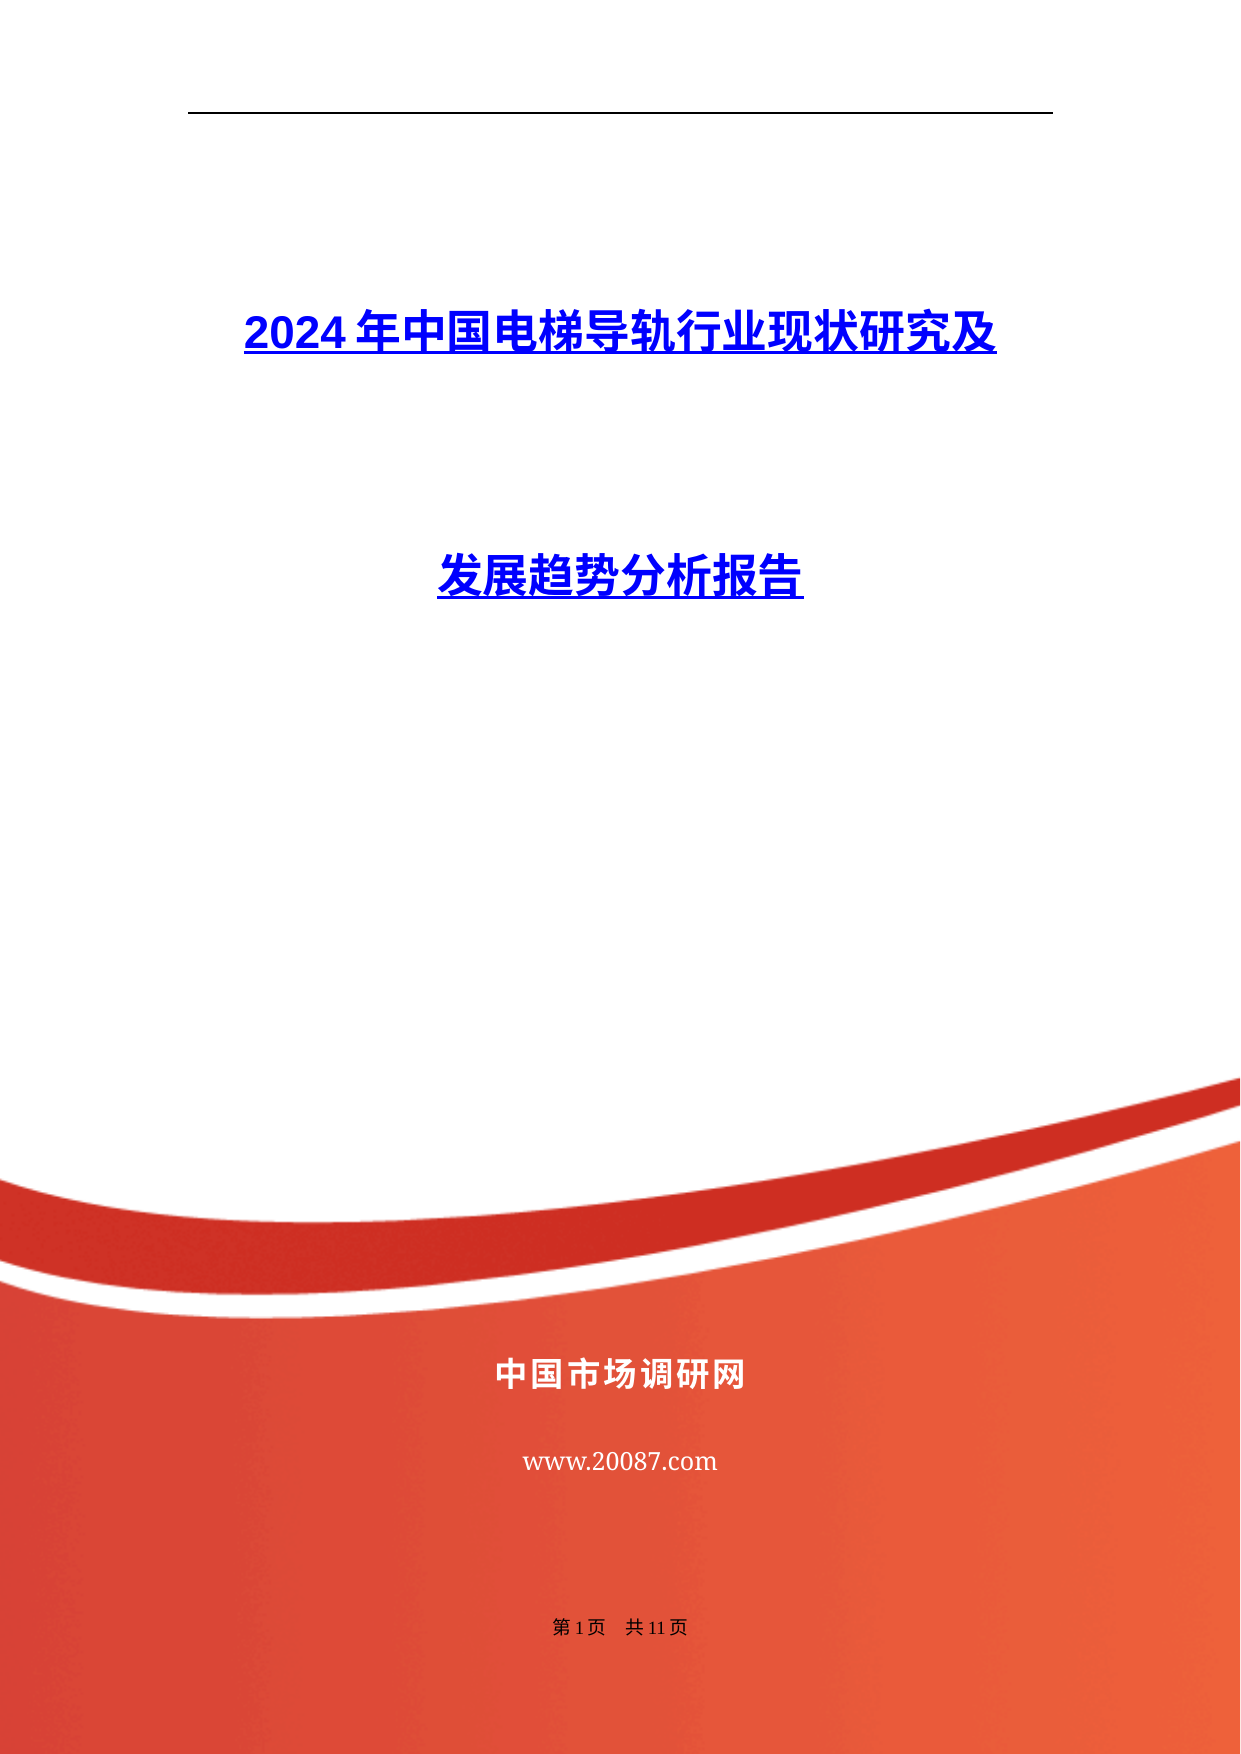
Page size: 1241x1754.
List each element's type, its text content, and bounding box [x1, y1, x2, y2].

table_header 2024年中国电梯导轨行业现状研究及发展趋势分析报告 [188, 207, 1053, 773]
text www.20087.com [187, 1428, 1053, 1493]
subtitle 中国市场调研网 [187, 1339, 1053, 1404]
picture [0, 1006, 1241, 1754]
